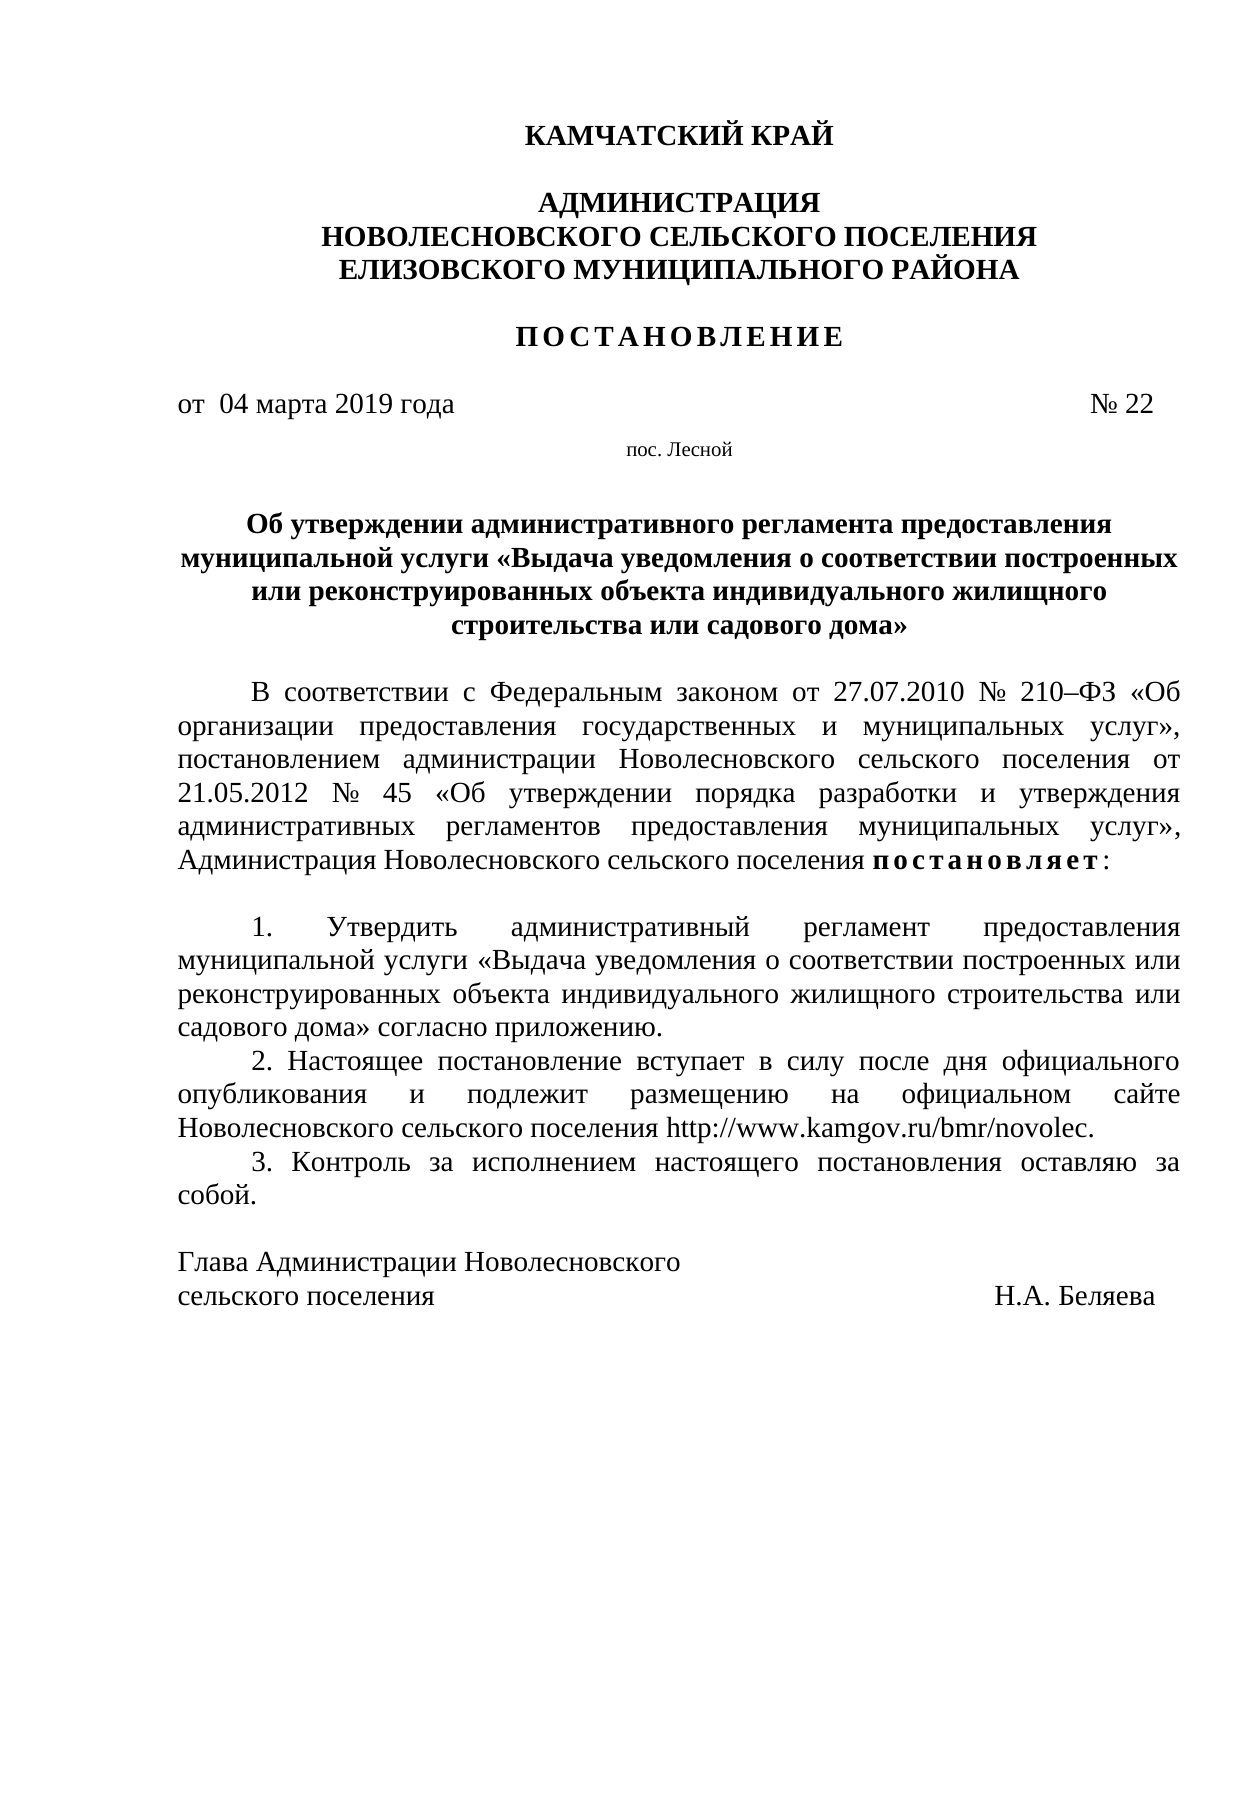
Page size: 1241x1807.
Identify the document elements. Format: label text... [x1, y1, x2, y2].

text муниципальной услуги «Выдача уведомления о соответствии построенных или реконструированных объекта индивидуального жилищного строительства или садового дома» [177, 540, 1181, 641]
text Об утверждении административного регламента предоставления [177, 506, 1181, 540]
text сельского поселения Н.А. Беляева [177, 1278, 1181, 1311]
text ПОСТАНОВЛЕНИЕ [177, 319, 1181, 353]
text АДМИНИСТРАЦИЯ [177, 185, 1181, 219]
text КАМЧАТСКИЙ КРАЙ [177, 118, 1181, 152]
text ЕЛИЗОВСКОГО МУНИЦИПАЛЬНОГО РАЙОНА [177, 252, 1181, 286]
text от 04 марта 2019 года № 22 [177, 386, 1181, 420]
text 1. Утвердить административный регламент предоставления муниципальной услуги «Выдача уведомления о соответствии построенных или реконструированных объекта индивидуального жилищного строительства или садового дома» согласно приложению. [177, 909, 1181, 1043]
text В соответствии с Федеральным законом от 27.07.2010 № 210–ФЗ «Об организации предоставления государственных и муниципальных услуг», постановлением администрации Новолесновского сельского поселения от 21.05.2012 № 45 «Об утверждении порядка разработки и утверждения административных регламентов предоставления муниципальных услуг», Администрация Новолесновского сельского поселения постановляет: [177, 674, 1181, 875]
text 2. Настоящее постановление вступает в силу после дня официального опубликования и подлежит размещению на официальном сайте Новолесновского сельского поселения http://www.kamgov.ru/bmr/novolec. [177, 1043, 1181, 1144]
text Глава Администрации Новолесновского [177, 1244, 1181, 1278]
text НОВОЛЕСНОВСКОГО СЕЛЬСКОГО ПОСЕЛЕНИЯ [177, 219, 1181, 252]
text пос. Лесной [177, 437, 1181, 461]
text 3. Контроль за исполнением настоящего постановления оставляю за собой. [177, 1144, 1181, 1211]
